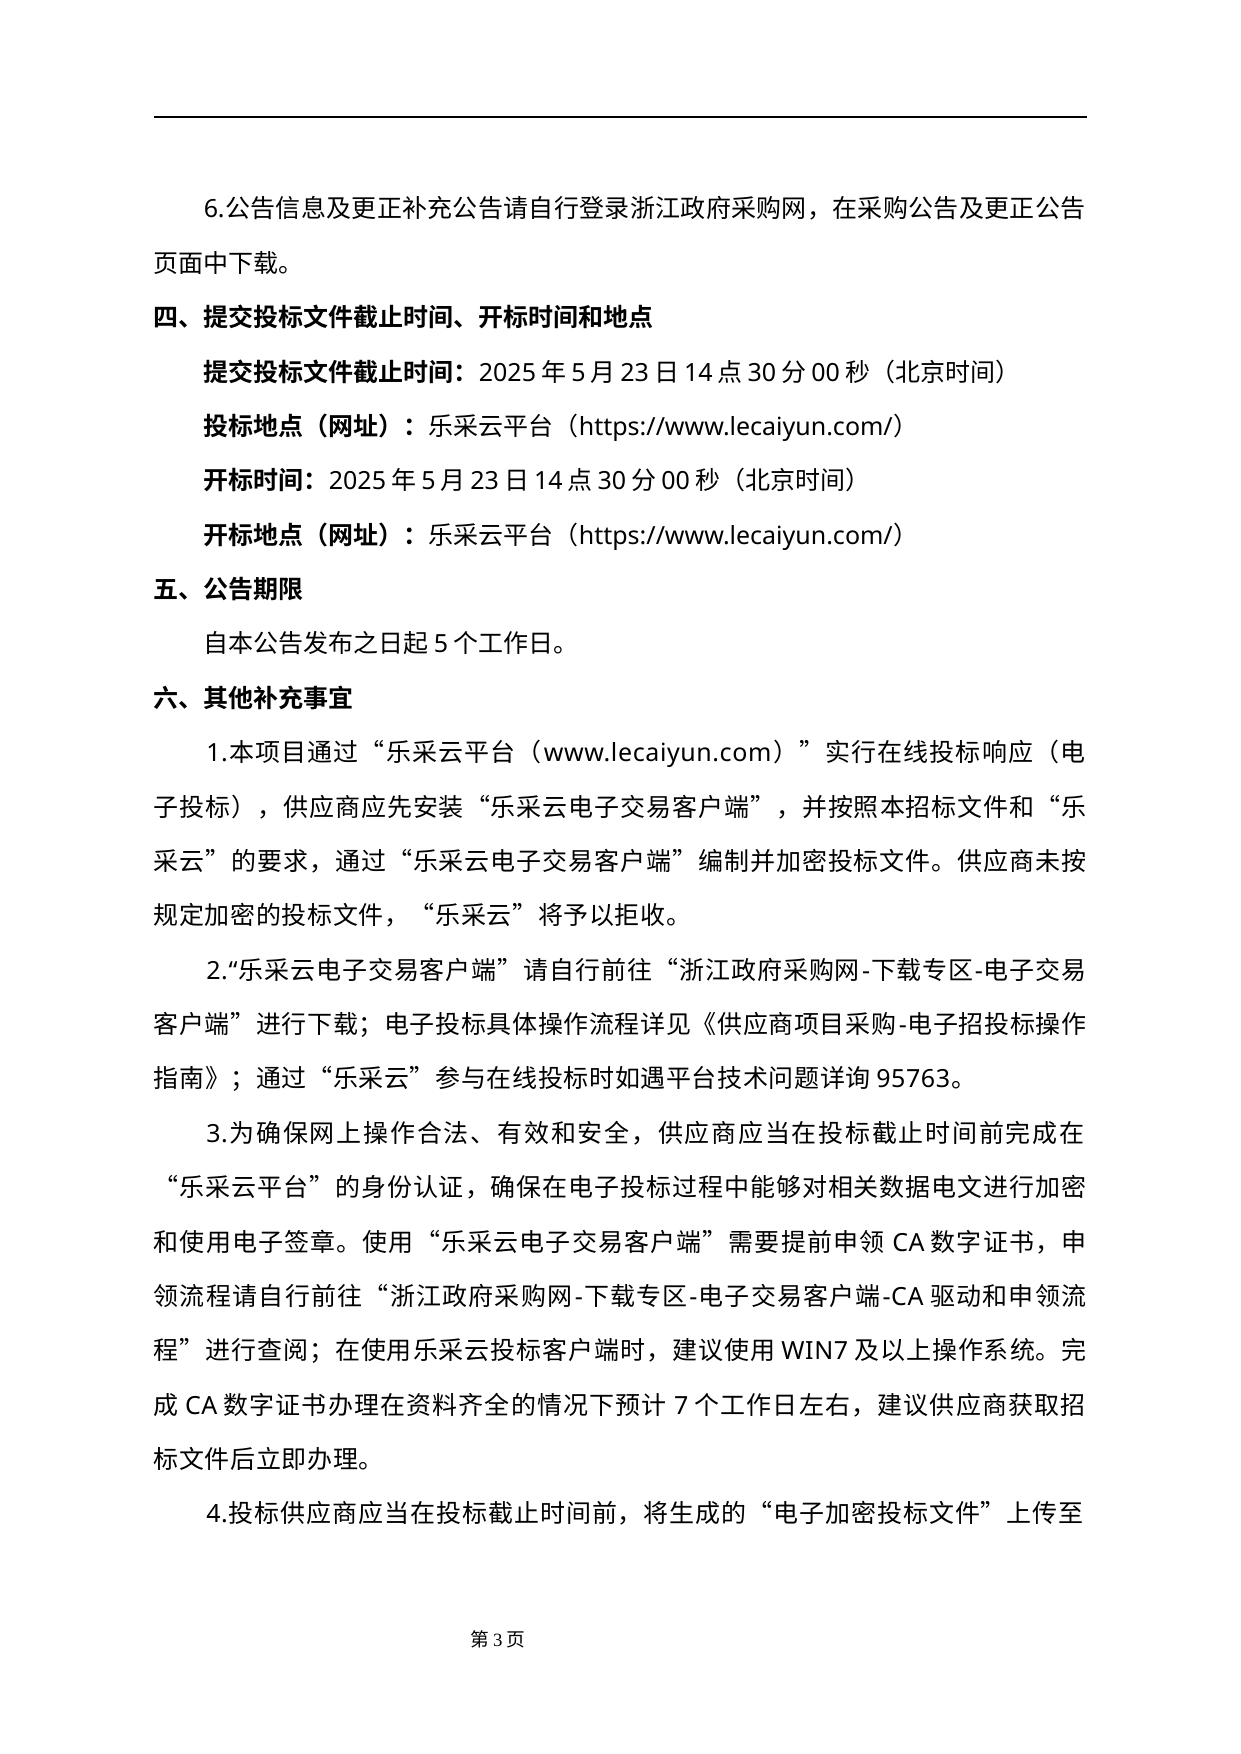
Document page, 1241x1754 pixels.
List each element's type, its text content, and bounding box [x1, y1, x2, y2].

text 开标地点（网址）：乐采云平台（https://www.lecaiyun.com/） [153, 515, 1087, 551]
text 自本公告发布之日起5个工作日。 [153, 624, 1087, 660]
text 提交投标文件截止时间：2025年5月23日14点30分00秒（北京时间） [153, 352, 1087, 388]
text 五、公告期限 [153, 569, 1087, 606]
text 六、其他补充事宜 [153, 678, 1087, 714]
text 投标地点（网址）：乐采云平台（https://www.lecaiyun.com/） [153, 406, 1087, 443]
text 6.公告信息及更正补充公告请自行登录浙江政府采购网，在采购公告及更正公告页面中下载。 [153, 189, 1087, 279]
text 2.“乐采云电子交易客户端”请自行前往“浙江政府采购网-下载专区-电子交易客户端”进行下载；电子投标具体操作流程详见《供应商项目采购-电子招投标操作指南》；通过“乐采云”参与在线投标时如遇平台技术问题详询95763。 [153, 950, 1087, 1095]
text 1.本项目通过“乐采云平台（www.lecaiyun.com）”实行在线投标响应（电子投标），供应商应先安装“乐采云电子交易客户端”，并按照本招标文件和“乐采云”的要求，通过“乐采云电子交易客户端”编制并加密投标文件。供应商未按规定加密的投标文件，“乐采云”将予以拒收。 [153, 733, 1087, 932]
text 四、提交投标文件截止时间、开标时间和地点 [153, 298, 1087, 334]
text 开标时间：2025年5月23日14点30分00秒（北京时间） [153, 461, 1087, 497]
text 3.为确保网上操作合法、有效和安全，供应商应当在投标截止时间前完成在“乐采云平台”的身份认证，确保在电子投标过程中能够对相关数据电文进行加密和使用电子签章。使用“乐采云电子交易客户端”需要提前申领CA数字证书，申领流程请自行前往“浙江政府采购网-下载专区-电子交易客户端-CA驱动和申领流程”进行查阅；在使用乐采云投标客户端时，建议使用WIN7及以上操作系统。完成CA数字证书办理在资料齐全的情况下预计7个工作日左右，建议供应商获取招标文件后立即办理。 [153, 1113, 1087, 1476]
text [153, 1494, 1087, 1530]
